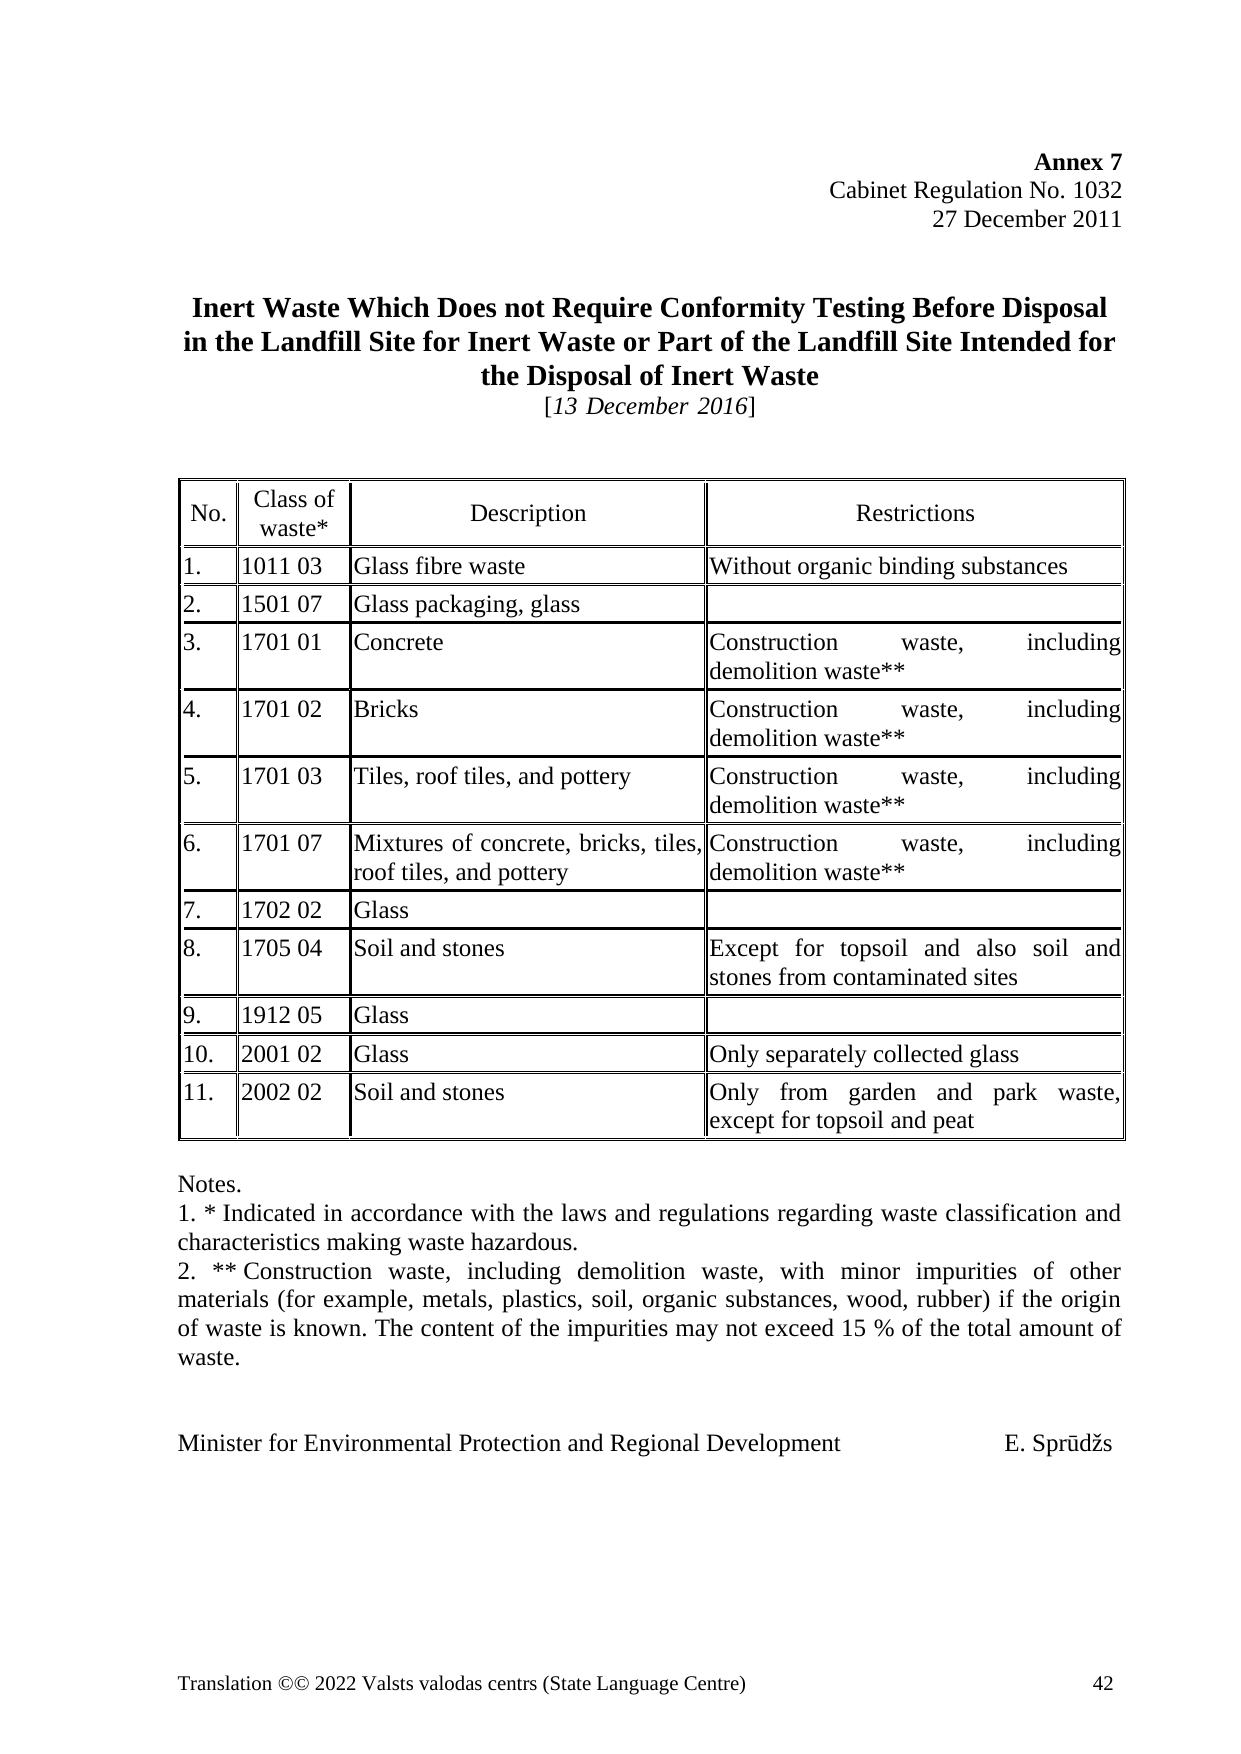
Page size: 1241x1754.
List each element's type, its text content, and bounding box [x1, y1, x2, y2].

table_cell Glass [352, 892, 704, 927]
text Minister for Environmental Protection and Regional Development E. Sprūdžs [177, 1428, 1122, 1457]
table_cell Construction waste, including demolition waste** [708, 621, 1123, 688]
table_cell Soil and stones [350, 1071, 706, 1137]
text 1. * Indicated in accordance with the laws and regulations regarding waste classification and characteristics making waste hazardous. [177, 1198, 1122, 1256]
table_cell 6. [180, 822, 238, 889]
table_cell 4. [180, 688, 236, 755]
table_cell 1701 03 [239, 758, 349, 822]
table_cell Bricks [352, 691, 704, 755]
text [13 December 2016] [177, 391, 1122, 420]
table_cell 2002 02 [238, 1074, 350, 1137]
table_cell 5. [181, 755, 236, 822]
table_cell Tiles, roof tiles, and pottery [352, 758, 704, 822]
table_cell 1701 01 [239, 624, 349, 688]
table_cell 3. [181, 621, 236, 688]
table_cell 1705 04 [239, 930, 349, 994]
table_cell Mixtures of concrete, bricks, tiles, roof tiles, and pottery [352, 825, 704, 889]
table_cell 1702 02 [239, 892, 349, 927]
table_cell 11. [180, 1071, 238, 1137]
table_cell 1701 07 [239, 825, 349, 889]
table_cell 10. [181, 1032, 236, 1071]
table_cell 1701 02 [239, 691, 349, 755]
table_cell 8. [181, 927, 236, 994]
table_cell 9. [181, 994, 236, 1032]
text Inert Waste Which Does not Require Conformity Testing Before Disposal in the Landfill Site for Inert Waste or Part of the Landfill Site Intended for the Disposal of Inert Waste [177, 291, 1122, 391]
table_cell Glass [352, 1036, 704, 1071]
text 27 December 2011 [177, 204, 1122, 233]
table_header Class of waste* [238, 479, 350, 544]
table_cell Soil and stones [352, 930, 704, 994]
text 2. ** Construction waste, including demolition waste, with minor impurities of other materials (for example, metals, plastics, soil, organic substances, wood, rubber) if the origin of waste is known. The content of the impurities may not exceed 15 % of the total amount of waste. [177, 1256, 1122, 1371]
table_header No. [181, 481, 238, 544]
table_cell 1011 03 [239, 548, 349, 583]
table_cell 1. [181, 545, 236, 583]
table_header Restrictions [706, 481, 1123, 544]
table_cell [708, 994, 1123, 1032]
table_cell Construction waste, including demolition waste** [708, 755, 1123, 822]
table_cell Construction waste, including demolition waste** [708, 688, 1124, 755]
table_cell Except for topsoil and also soil and stones from contaminated sites [708, 927, 1123, 994]
table_cell [708, 889, 1123, 927]
table_cell Glass packaging, glass [352, 586, 704, 621]
table_cell Concrete [352, 624, 704, 688]
table_cell 2001 02 [239, 1036, 349, 1071]
text Cabinet Regulation No. 1032 [177, 176, 1122, 204]
table_cell Construction waste, including demolition waste** [706, 822, 1124, 889]
table_cell Glass [352, 998, 704, 1032]
table_cell 1912 05 [239, 998, 349, 1032]
text Notes. [177, 1169, 1122, 1198]
table_cell Only separately collected glass [708, 1032, 1123, 1071]
text Annex 7 [177, 147, 1122, 176]
table_header Description [350, 479, 706, 544]
table_cell 1501 07 [239, 586, 349, 621]
table_cell Without organic binding substances [708, 545, 1123, 583]
table_cell [706, 583, 1124, 621]
table_cell 7. [181, 889, 236, 927]
table_cell Only from garden and park waste, except for topsoil and peat [706, 1071, 1124, 1137]
table_cell 2. [180, 583, 238, 621]
table_cell Glass fibre waste [352, 548, 704, 583]
